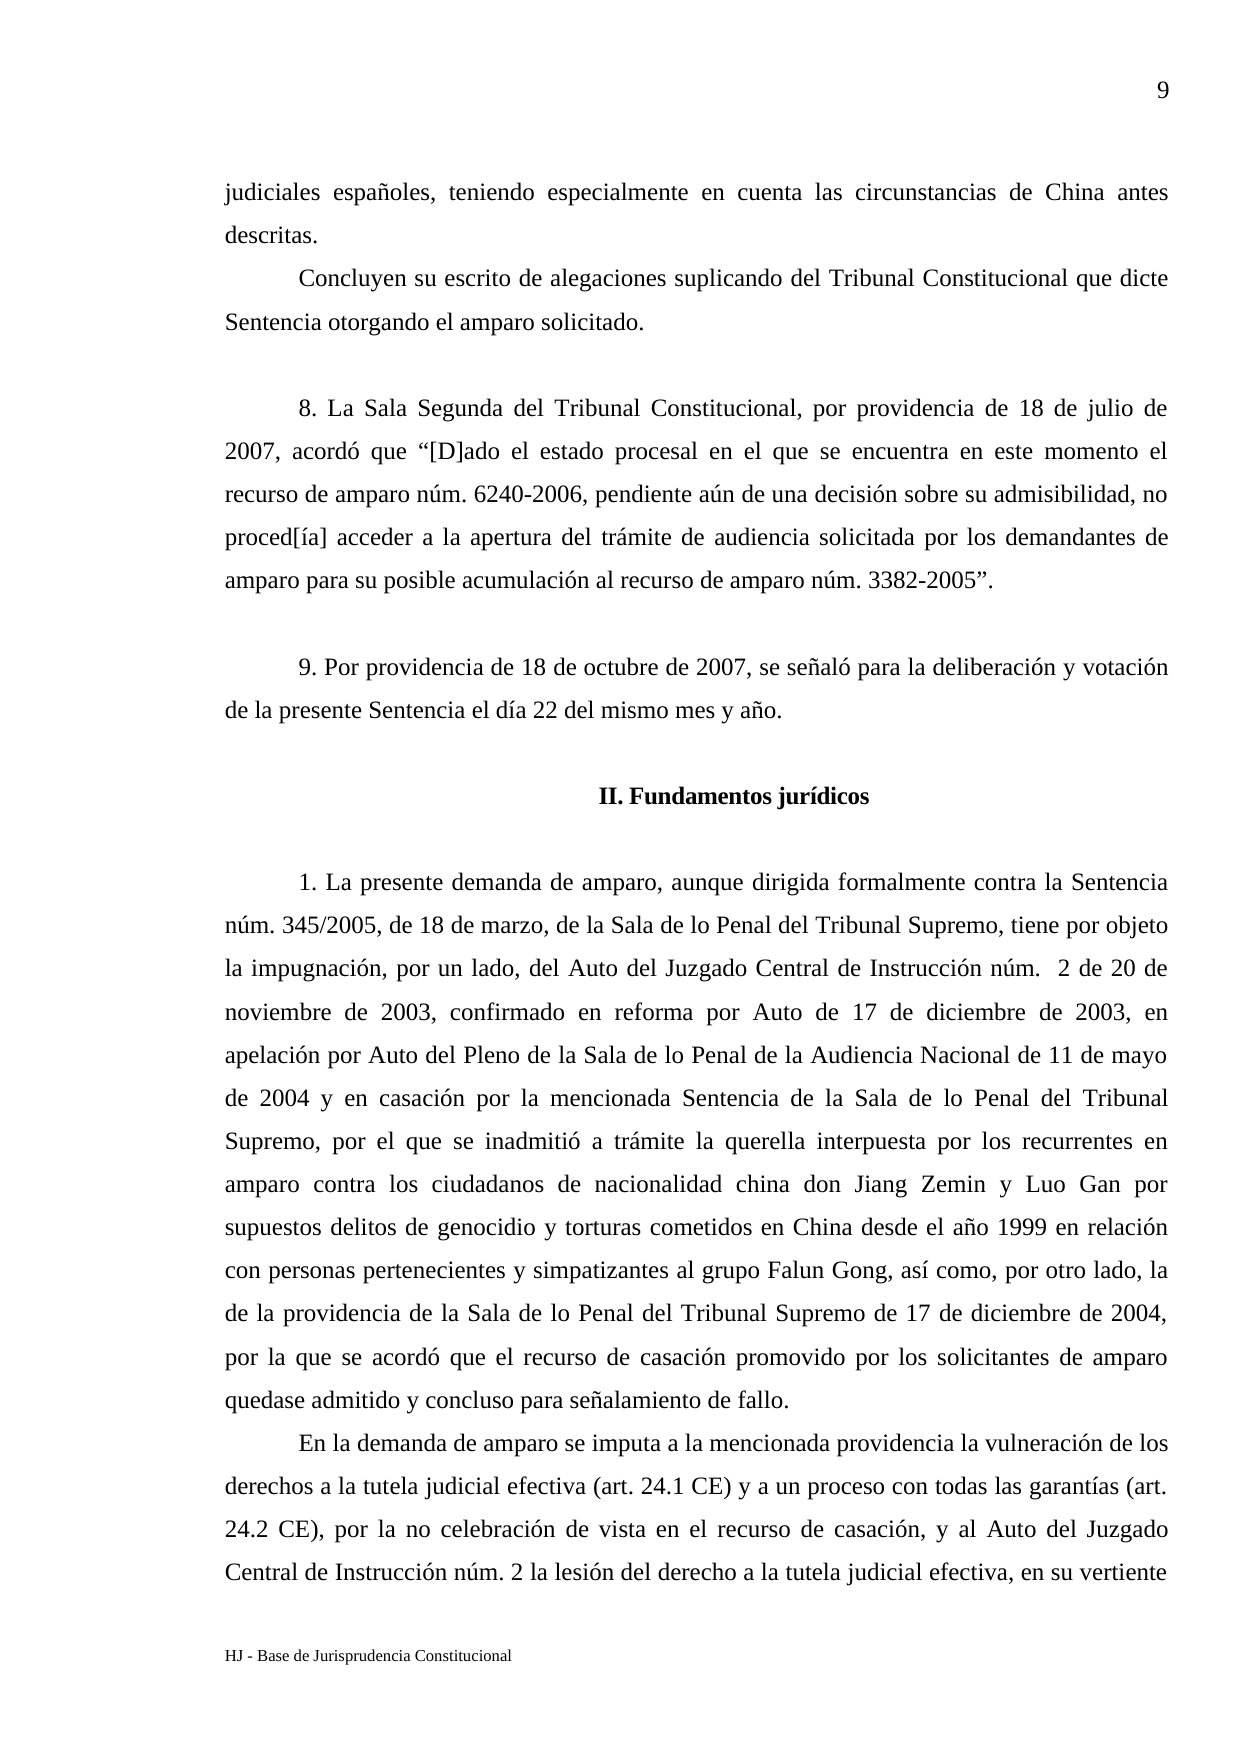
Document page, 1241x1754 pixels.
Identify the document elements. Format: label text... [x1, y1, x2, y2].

text Concluyen su escrito de alegaciones suplicando del Tribunal Constitucional que dicte Sentencia otorgando el amparo solicitado. [224, 263, 1169, 335]
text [224, 177, 1169, 249]
text 1. La presente demanda de amparo, aunque dirigida formalmente contra la Sentencia núm. 345/2005, de 18 de marzo, de la Sala de lo Penal del Tribunal Supremo, tiene por objeto la impugnación, por un lado, del Auto del Juzgado Central de Instrucción núm. 2 de 20 de noviembre de 2003, confirmado en reforma por Auto de 17 de diciembre de 2003, en apelación por Auto del Pleno de la Sala de lo Penal de la Audiencia Nacional de 11 de mayo de 2004 y en casación por la mencionada Sentencia de la Sala de lo Penal del Tribunal Supremo, por el que se inadmitió a trámite la querella interpuesta por los recurrentes en amparo contra los ciudadanos de nacionalidad china don Jiang Zemin y Luo Gan por supuestos delitos de genocidio y torturas cometidos en China desde el año 1999 en relación con personas pertenecientes y simpatizantes al grupo Falun Gong, así como, por otro lado, la de la providencia de la Sala de lo Penal del Tribunal Supremo de 17 de diciembre de 2004, por la que se acordó que el recurso de casación promovido por los solicitantes de amparo quedase admitido y concluso para señalamiento de fallo. [224, 867, 1169, 1413]
text 8. La Sala Segunda del Tribunal Constitucional, por providencia de 18 de julio de 2007, acordó que “[D]ado el estado procesal en el que se encuentra en este momento el recurso de amparo núm. 6240-2006, pendiente aún de una decisión sobre su admisibilidad, no proced[ía] acceder a la apertura del trámite de audiencia solicitada por los demandantes de amparo para su posible acumulación al recurso de amparo núm. 3382-2005”. [224, 393, 1169, 594]
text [224, 1428, 1169, 1586]
subtitle II. Fundamentos jurídicos [224, 781, 1169, 810]
text 9. Por providencia de 18 de octubre de 2007, se señaló para la deliberación y votación de la presente Sentencia el día 22 del mismo mes y año. [224, 652, 1169, 723]
